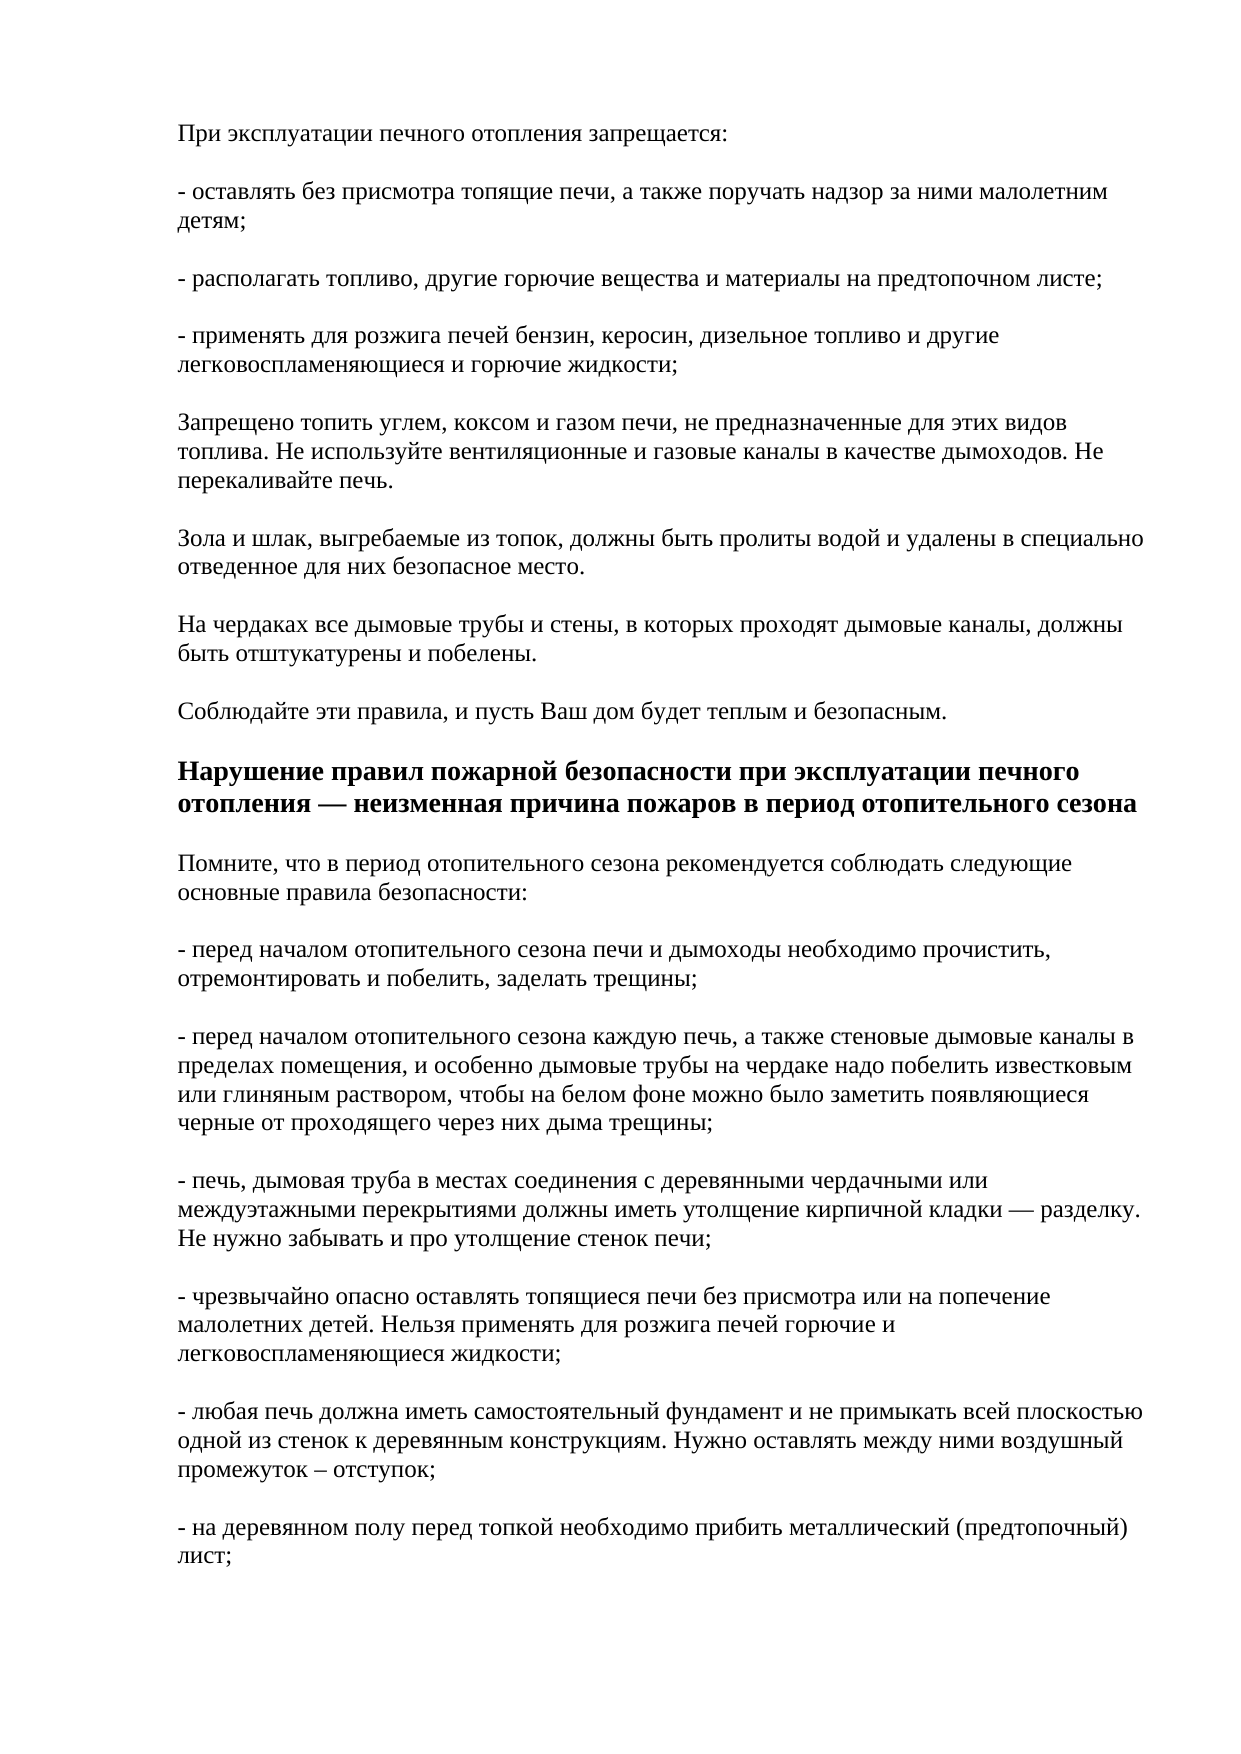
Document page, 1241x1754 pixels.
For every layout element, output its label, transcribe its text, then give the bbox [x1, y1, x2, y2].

text Помните, что в период отопительного сезона рекомендуется соблюдать следующие основные правила безопасности: [177, 848, 1152, 905]
text Зола и шлак, выгребаемые из топок, должны быть пролиты водой и удалены в специально отведенное для них безопасное место. [177, 523, 1152, 580]
text - печь, дымовая труба в местах соединения с деревянными чердачными или междуэтажными перекрытиями должны иметь утолщение кирпичной кладки — разделку. Не нужно забывать и про утолщение стенок печи; [177, 1165, 1152, 1252]
text - оставлять без присмотра топящие печи, а также поручать надзор за ними малолетним детям; [177, 176, 1152, 233]
text - чрезвычайно опасно оставлять топящиеся печи без присмотра или на попечение малолетних детей. Нельзя применять для розжига печей горючие и легковоспламеняющиеся жидкости; [177, 1281, 1152, 1367]
text Запрещено топить углем, коксом и газом печи, не предназначенные для этих видов топлива. Не используйте вентиляционные и газовые каналы в качестве дымоходов. Не перекаливайте печь. [177, 407, 1152, 493]
text - перед началом отопительного сезона печи и дымоходы необходимо прочистить, отремонтировать и побелить, заделать трещины; [177, 934, 1152, 992]
text Соблюдайте эти правила, и пусть Ваш дом будет теплым и безопасным. [177, 696, 1152, 725]
text Нарушение правил пожарной безопасности при эксплуатации печного отопления — неизменная причина пожаров в период отопительного сезона [177, 754, 1152, 819]
text - на деревянном полу перед топкой необходимо прибить металлический (предтопочный) лист; [177, 1512, 1152, 1569]
text При эксплуатации печного отопления запрещается: [177, 118, 1152, 147]
text - любая печь должна иметь самостоятельный фундамент и не примыкать всей плоскостью одной из стенок к деревянным конструкциям. Нужно оставлять между ними воздушный промежуток – отступок; [177, 1396, 1152, 1482]
text - перед началом отопительного сезона каждую печь, а также стеновые дымовые каналы в пределах помещения, и особенно дымовые трубы на чердаке надо побелить известковым или глиняным раствором, чтобы на белом фоне можно было заметить появляющиеся черные от проходящего через них дыма трещины; [177, 1021, 1152, 1136]
text - располагать топливо, другие горючие вещества и материалы на предтопочном листе; [177, 263, 1152, 291]
text - применять для розжига печей бензин, керосин, дизельное топливо и другие легковоспламеняющиеся и горючие жидкости; [177, 321, 1152, 378]
text На чердаках все дымовые трубы и стены, в которых проходят дымовые каналы, должны быть отштукатурены и побелены. [177, 609, 1152, 667]
